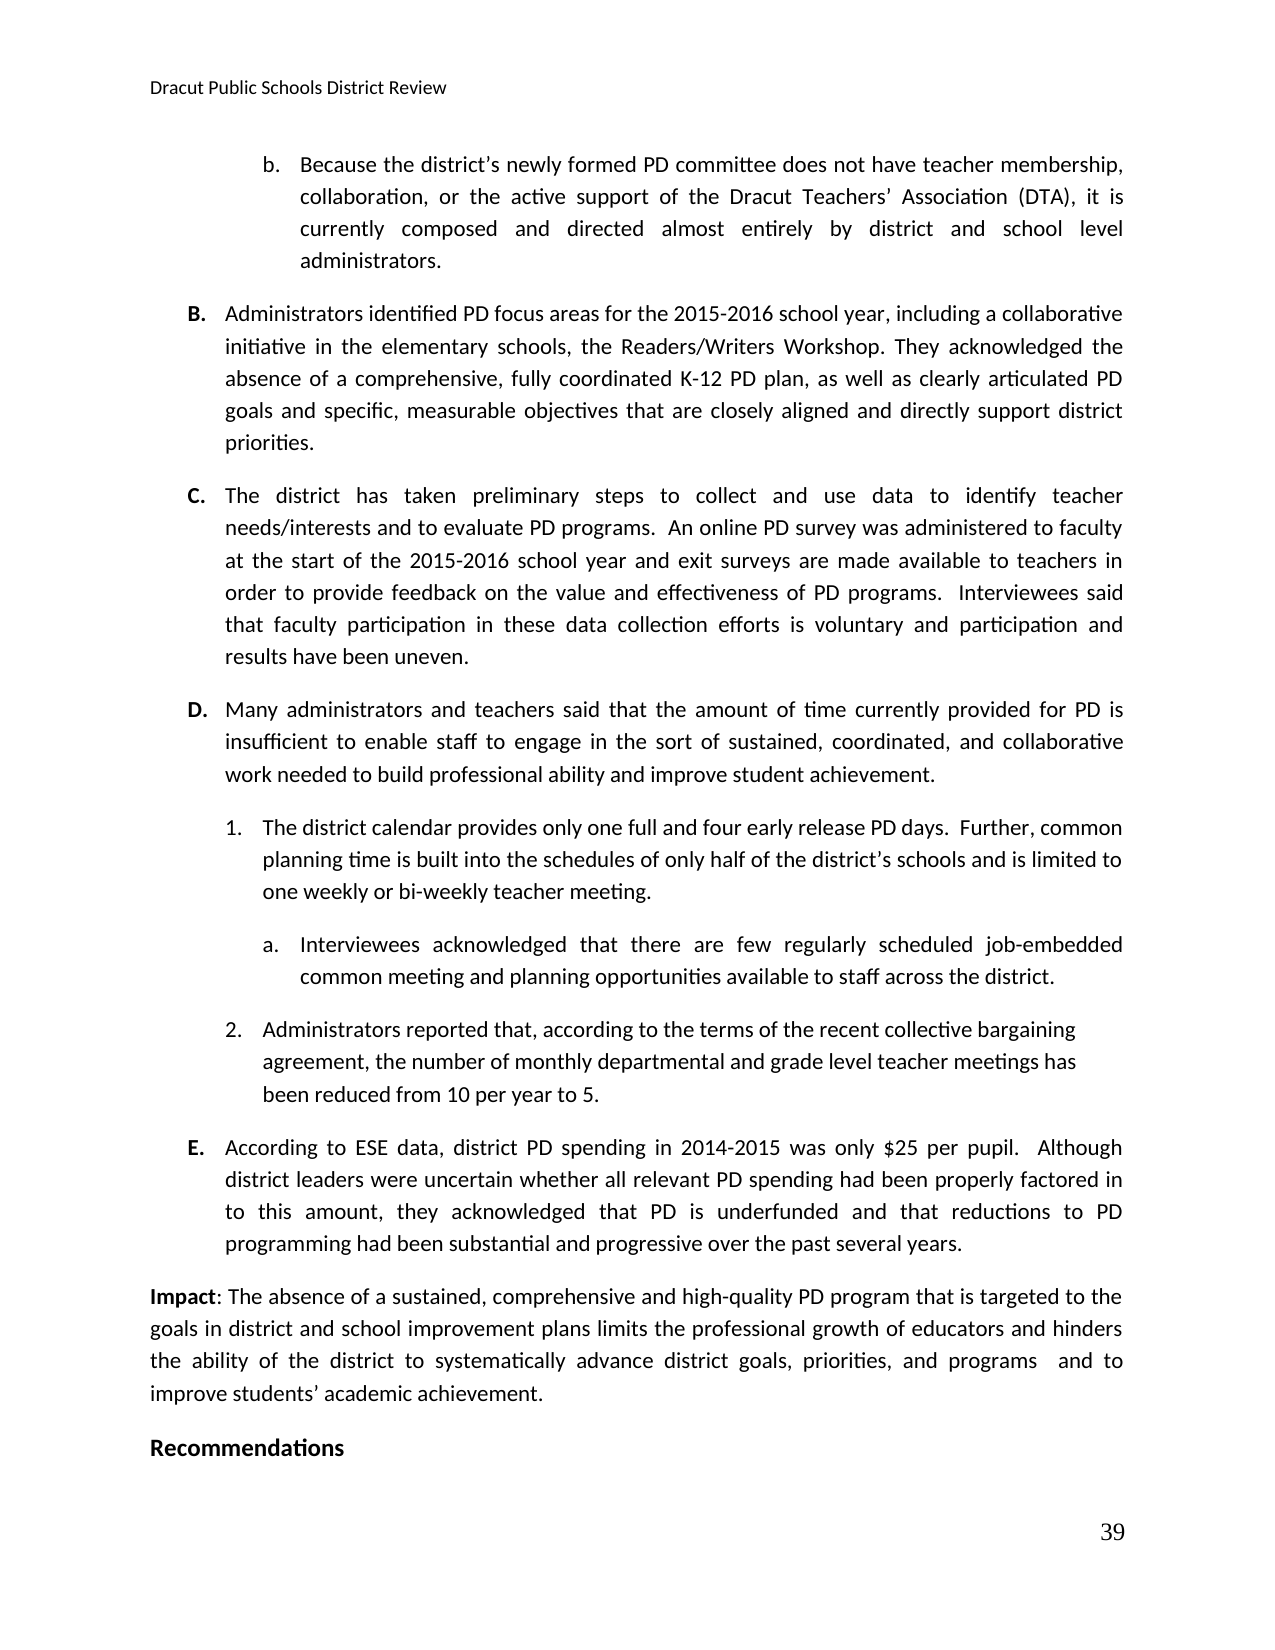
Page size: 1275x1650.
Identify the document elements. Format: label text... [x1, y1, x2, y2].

text B. Administrators identified PD focus areas for the 2015-2016 school year, including a collaborative initiative in the elementary schools, the Readers/Writers Workshop. They acknowledged the absence of a comprehensive, fully coordinated K-12 PD plan, as well as clearly articulated PD goals and specific, measurable objectives that are closely aligned and directly support district priorities. [150, 299, 1125, 456]
text 1. The district calendar provides only one full and four early release PD days. Further, common planning time is built into the schedules of only half of the district’s schools and is limited to one weekly or bi-weekly teacher meeting. [150, 813, 1125, 905]
text E. According to ESE data, district PD spending in 2014-2015 was only $25 per pupil. Although district leaders were uncertain whether all relevant PD spending had been properly factored in to this amount, they acknowledged that PD is underfunded and that reductions to PD programming had been substantial and progressive over the past several years. [150, 1133, 1125, 1257]
text 2. Administrators reported that, according to the terms of the recent collective bargaining agreement, the number of monthly departmental and grade level teacher meetings has been reduced from 10 per year to 5. [150, 1015, 1125, 1108]
text C. The district has taken preliminary steps to collect and use data to identify teacher needs/interests and to evaluate PD programs. An online PD survey was administered to faculty at the start of the 2015-2016 school year and exit surveys are made available to teachers in order to provide feedback on the value and effectiveness of PD programs. Interviewees said that faculty participation in these data collection efforts is voluntary and participation and results have been uneven. [150, 481, 1125, 670]
text Recommendations [150, 1432, 1125, 1462]
text Impact: The absence of a sustained, comprehensive and high-quality PD program that is targeted to the goals in district and school improvement plans limits the professional growth of educators and hinders the ability of the district to systematically advance district goals, priorities, and programs and to improve students’ academic achievement. [150, 1282, 1125, 1407]
text b. Because the district’s newly formed PD committee does not have teacher membership, collaboration, or the active support of the Dracut Teachers’ Association (DTA), it is currently composed and directed almost entirely by district and school level administrators. [0, 150, 1125, 274]
text D. Many administrators and teachers said that the amount of time currently provided for PD is insufficient to enable staff to engage in the sort of sustained, coordinated, and collaborative work needed to build professional ability and improve student achievement. [150, 695, 1125, 788]
text a. Interviewees acknowledged that there are few regularly scheduled job-embedded common meeting and planning opportunities available to staff across the district. [150, 930, 1125, 990]
